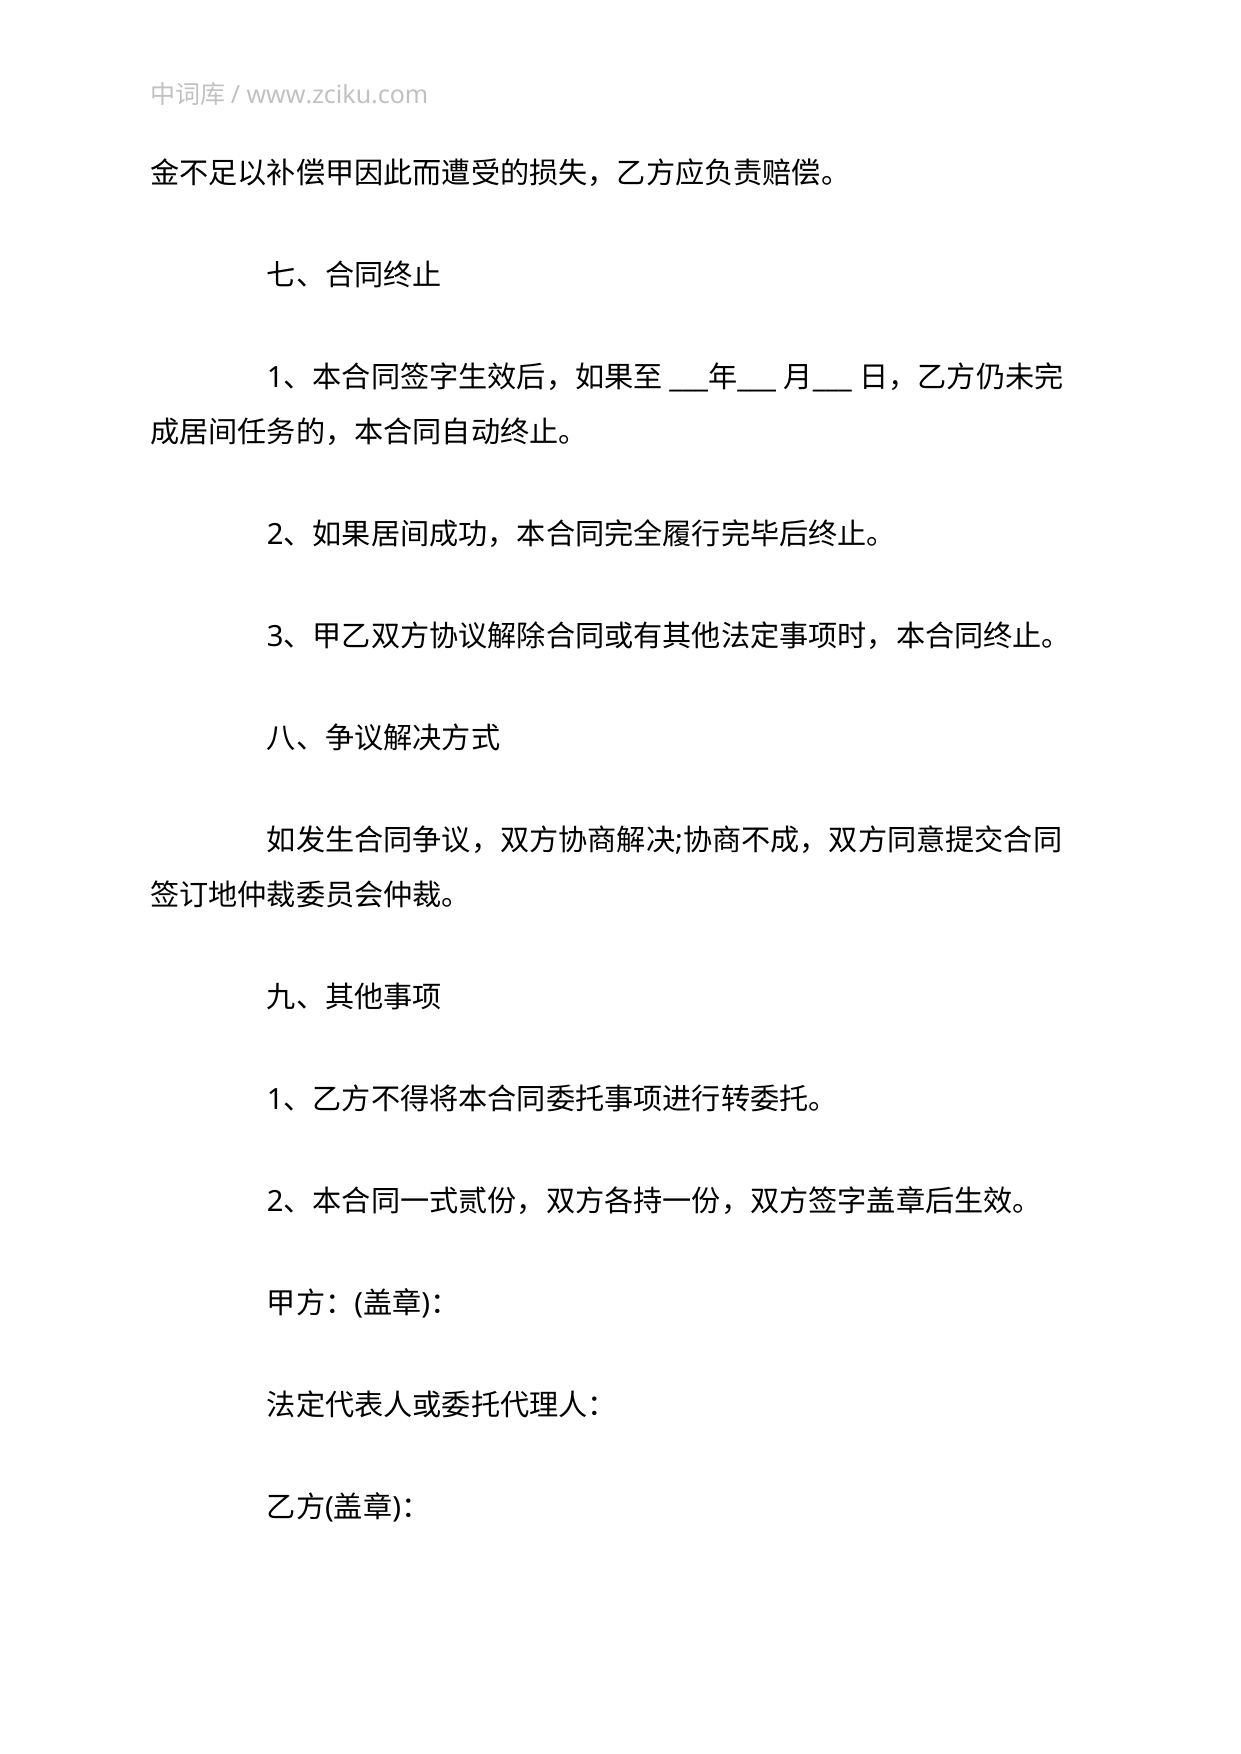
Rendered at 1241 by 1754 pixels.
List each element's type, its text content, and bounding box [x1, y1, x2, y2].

text 乙方(盖章)： [150, 1483, 1090, 1526]
text 2、本合同一式贰份，双方各持一份，双方签字盖章后生效。 [150, 1177, 1090, 1219]
text 八、争议解决方式 [150, 714, 1090, 757]
text 1、乙方不得将本合同委托事项进行转委托。 [150, 1075, 1090, 1118]
text 如发生合同争议，双方协商解决;协商不成，双方同意提交合同签订地仲裁委员会仲裁。 [150, 816, 1090, 914]
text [150, 150, 1090, 192]
text 法定代表人或委托代理人： [150, 1381, 1090, 1423]
text 九、其他事项 [150, 973, 1090, 1016]
text 七、合同终止 [150, 252, 1090, 294]
text 甲方：(盖章)： [150, 1279, 1090, 1322]
text 3、甲乙双方协议解除合同或有其他法定事项时，本合同终止。 [150, 612, 1090, 655]
text 1、本合同签字生效后，如果至 ___年___ 月___ 日，乙方仍未完成居间任务的，本合同自动终止。 [150, 354, 1090, 451]
text 2、如果居间成功，本合同完全履行完毕后终止。 [150, 511, 1090, 553]
